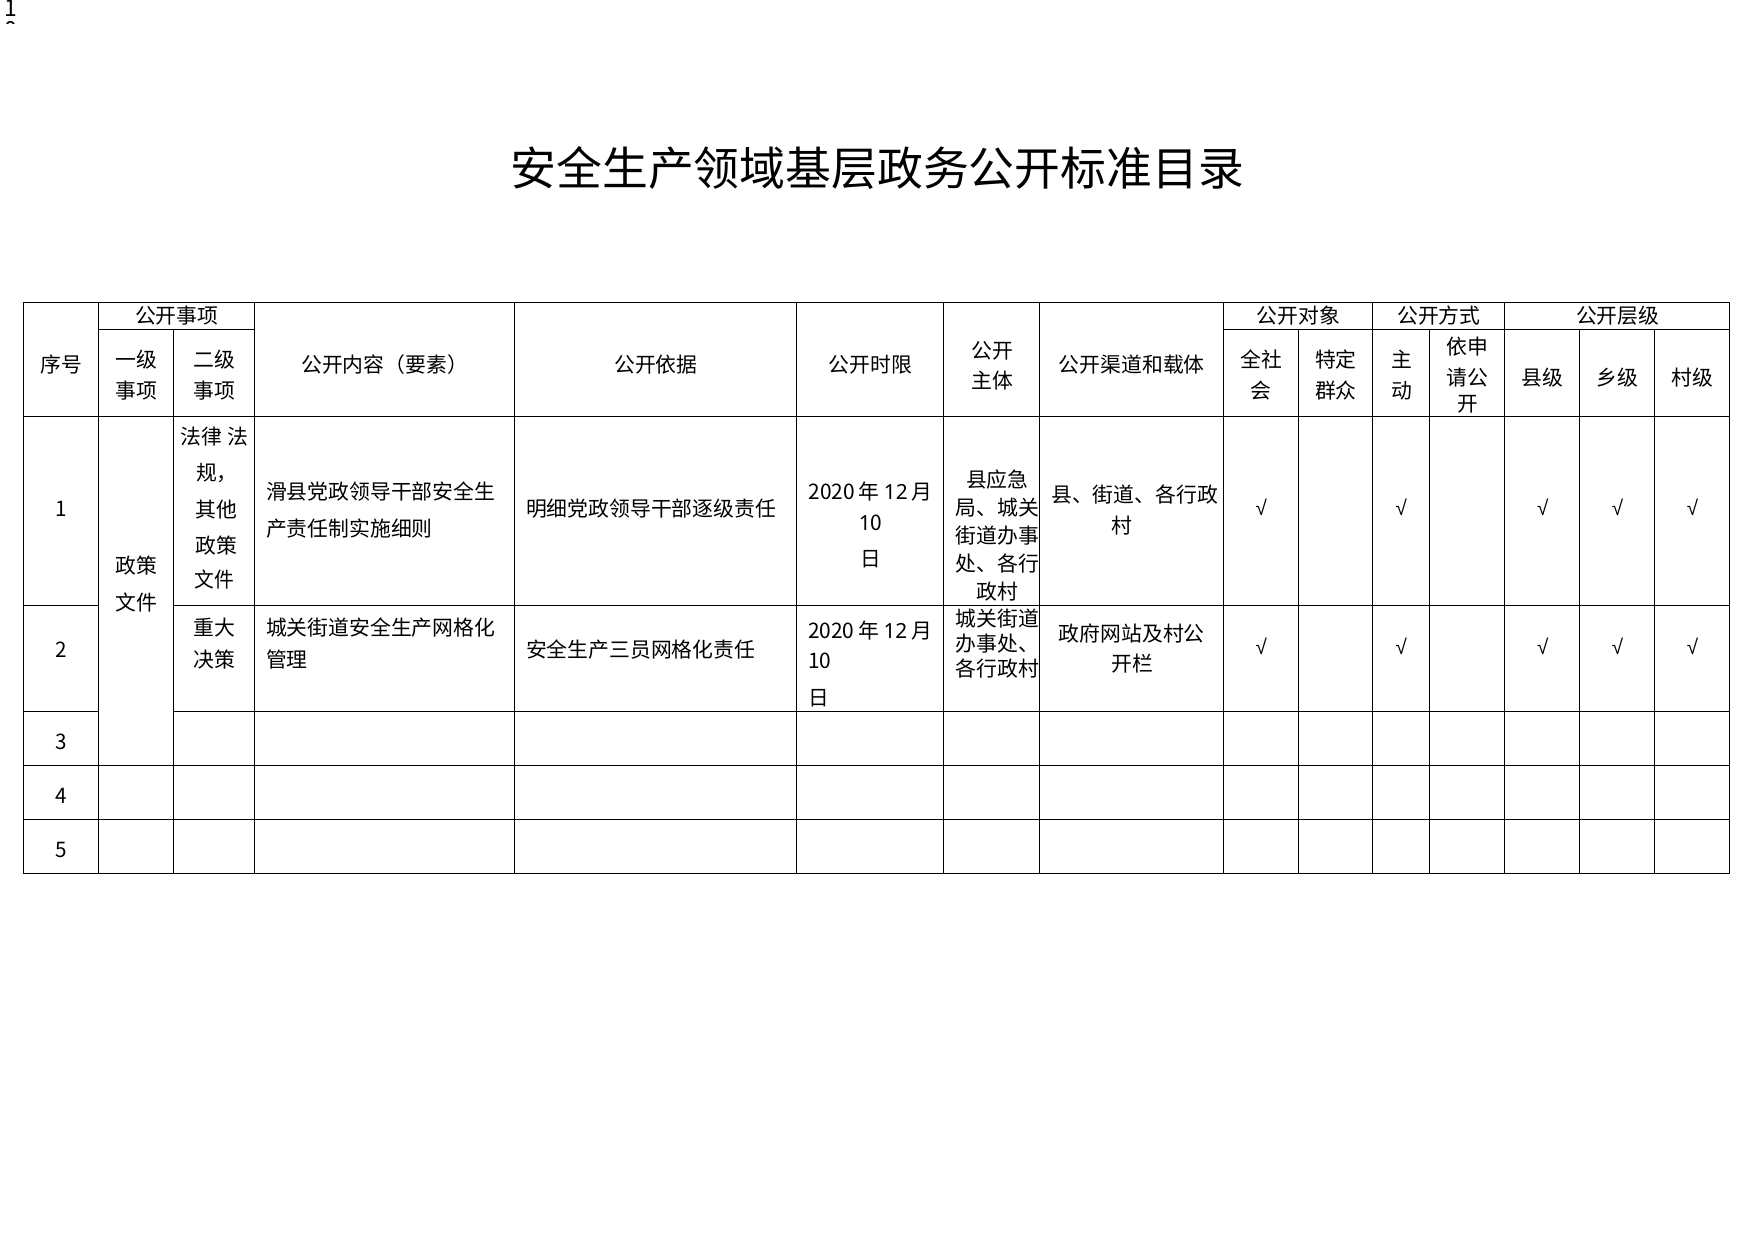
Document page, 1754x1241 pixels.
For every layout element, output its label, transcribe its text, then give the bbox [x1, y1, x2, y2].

table_cell [797, 712, 943, 765]
table_cell [1299, 766, 1372, 819]
table_cell 4 [24, 766, 98, 819]
table_cell [1040, 820, 1223, 872]
table_cell 主动 [1373, 330, 1429, 416]
table_cell 1 [24, 417, 98, 605]
table_cell [1373, 766, 1429, 819]
table_cell 滑县党政领导干部安全生产责任制实施细则 [255, 417, 514, 605]
table_cell 政策文件 [99, 417, 173, 765]
table_cell √ [1373, 417, 1429, 605]
table_cell [99, 820, 173, 872]
table_cell 县应急局、城关街道办事处、各行政村 [944, 417, 1039, 605]
table_cell 安全生产三员网格化责任 [515, 606, 796, 711]
table_cell [1373, 712, 1429, 765]
table_cell [515, 766, 796, 819]
table_cell [944, 712, 1039, 765]
table_cell [1299, 712, 1372, 765]
table_header 公开主体 [944, 303, 1039, 416]
table_header 公开方式 [1373, 303, 1504, 329]
table_cell √ [1224, 417, 1298, 605]
table_cell √ [1580, 606, 1654, 711]
table_cell 二级事项 [174, 330, 254, 416]
table_cell √ [1655, 606, 1729, 711]
table_cell [1040, 766, 1223, 819]
table_cell 明细党政领导干部逐级责任 [515, 417, 796, 605]
table_cell [1655, 766, 1729, 819]
table_cell [1505, 712, 1579, 765]
table_cell [1430, 820, 1504, 872]
table_cell [1505, 820, 1579, 872]
table_cell [1299, 417, 1372, 605]
table_cell [1040, 712, 1223, 765]
table_cell [1299, 820, 1372, 872]
table_header 公开事项 [99, 303, 254, 329]
table_cell 2020年12月10 日 [797, 417, 943, 605]
table_cell [174, 820, 254, 872]
table_cell [1224, 712, 1298, 765]
table_cell [99, 766, 173, 819]
table_cell [1224, 766, 1298, 819]
table_cell [1430, 606, 1504, 711]
table_cell [1655, 712, 1729, 765]
table_cell 一级事项 [99, 330, 173, 416]
table_cell 特定群众 [1299, 330, 1372, 416]
table_cell [1224, 820, 1298, 872]
table_cell 2020年12月10 日 [797, 606, 943, 711]
table_cell [1505, 766, 1579, 819]
table_cell √ [1373, 606, 1429, 711]
table_header 序号 [24, 303, 98, 416]
table_cell [255, 712, 514, 765]
table_header 公开内容（要素） [255, 303, 514, 416]
table_cell [255, 820, 514, 872]
table_cell 县级 [1505, 330, 1579, 416]
table_cell √ [1224, 606, 1298, 711]
table_cell 法律 法规， 其他 政策 文件 [174, 417, 254, 605]
table_cell [797, 820, 943, 872]
table_cell [1580, 766, 1654, 819]
table_cell [255, 766, 514, 819]
table_cell 乡级 [1580, 330, 1654, 416]
table_cell [1580, 712, 1654, 765]
table_cell 县、街道、各行政村 [1040, 417, 1223, 605]
table_header 公开层级 [1505, 303, 1729, 329]
table_cell [1430, 766, 1504, 819]
table_cell [944, 820, 1039, 872]
table_cell 3 [24, 712, 98, 765]
table_cell [174, 766, 254, 819]
table_cell 城关街道安全生产网格化管理 [255, 606, 514, 711]
table_cell √ [1505, 417, 1579, 605]
table_cell 2 [24, 606, 98, 711]
table_cell 村级 [1655, 330, 1729, 416]
table_header 公开依据 [515, 303, 796, 416]
table_header 公开渠道和载体 [1040, 303, 1223, 416]
table_cell 重大决策 [174, 606, 254, 711]
table_cell [1655, 820, 1729, 872]
table_cell √ [1580, 417, 1654, 605]
table_cell [1373, 820, 1429, 872]
table_cell √ [1505, 606, 1579, 711]
table_cell [944, 766, 1039, 819]
table_header 公开时限 [797, 303, 943, 416]
table_cell [515, 712, 796, 765]
table_cell [515, 820, 796, 872]
table_cell [174, 712, 254, 765]
table_cell 5 [24, 820, 98, 872]
table_cell [1299, 606, 1372, 711]
text 安全生产领域基层政务公开标准目录 [12, 132, 1741, 198]
table_cell [797, 766, 943, 819]
table_cell 城关街道办事处、各行政村 [944, 606, 1039, 711]
table_header 公开对象 [1224, 303, 1372, 329]
table_cell √ [1655, 417, 1729, 605]
table_cell 依申请公 开 [1430, 330, 1504, 416]
table_cell [1430, 712, 1504, 765]
table_cell [1580, 820, 1654, 872]
table_cell 政府网站及村公开栏 [1040, 606, 1223, 711]
table_cell [1430, 417, 1504, 605]
table_cell 全社会 [1224, 330, 1298, 416]
